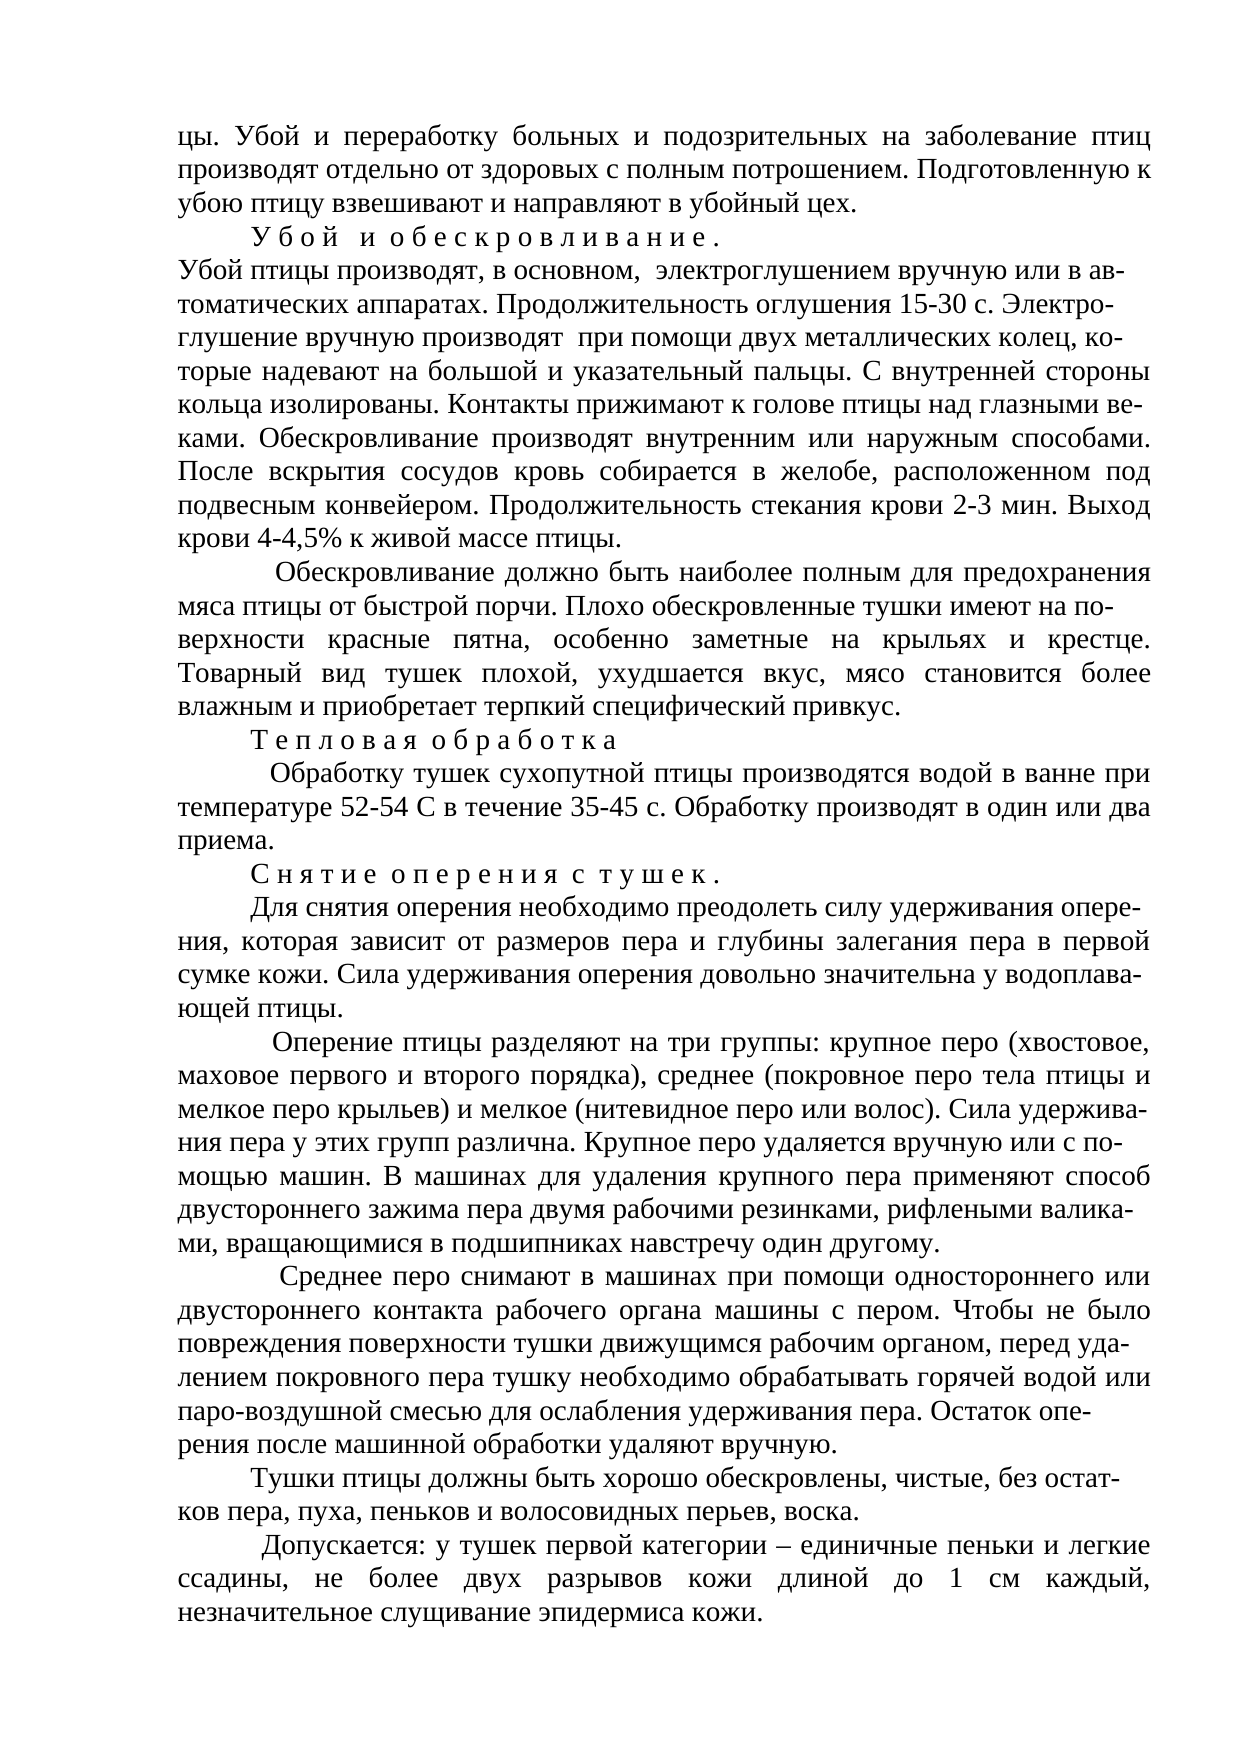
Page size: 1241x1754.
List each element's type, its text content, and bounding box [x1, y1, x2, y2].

text цы. Убой и переработку больных и подозрительных на заболевание птиц производят отдельно от здоровых с полным потрошением. Подготовленную к убою птицу взвешивают и направляют в убойный цех. [177, 118, 1152, 219]
text Для снятия оперения необходимо преодолеть силу удерживания опере- [177, 889, 1152, 923]
text верхности красные пятна, особенно заметные на крыльях и крестце. Товарный вид тушек плохой, ухудшается вкус, мясо становится более влажным и приобретает терпкий специфический привкус. [177, 621, 1152, 722]
text рения после машинной обработки удаляют вручную. [177, 1426, 1152, 1460]
text Среднее перо снимают в машинах при помощи одностороннего или двустороннего контакта рабочего органа машины с пером. Чтобы не было повреждения поверхности тушки движущимся рабочим органом, перед уда- [177, 1258, 1152, 1359]
text ния пера у этих групп различна. Крупное перо удаляется вручную или с по- [177, 1124, 1152, 1158]
text Обработку тушек сухопутной птицы производятся водой в ванне при температуре 52-54 С в течение 35-45 с. Обработку производят в один или два приема. [177, 755, 1152, 856]
text ками. Обескровливание производят внутренним или наружным способами. После вскрытия сосудов кровь собирается в желобе, расположенном под подвесным конвейером. Продолжительность стекания крови 2-3 мин. Выход крови 4-4,5% к живой массе птицы. [177, 420, 1152, 554]
text ния, которая зависит от размеров пера и глубины залегания пера в первой сумке кожи. Сила удерживания оперения довольно значительна у водоплава- [177, 923, 1152, 990]
text Допускается: у тушек первой категории – единичные пеньки и легкие ссадины, не более двух разрывов кожи длиной до 1 см каждый, незначительное слущивание эпидермиса кожи. [177, 1527, 1152, 1627]
text Тушки птицы должны быть хорошо обескровлены, чистые, без остат- [177, 1460, 1152, 1493]
text томатических аппаратах. Продолжительность оглушения 15-30 с. Электро- [177, 286, 1152, 319]
text торые надевают на большой и указательный пальцы. С внутренней стороны кольца изолированы. Контакты прижимают к голове птицы над глазными ве- [177, 353, 1152, 420]
text ми, вращающимися в подшипниках навстречу один другому. [177, 1225, 1152, 1258]
text лением покровного пера тушку необходимо обрабатывать горячей водой или паро-воздушной смесью для ослабления удерживания пера. Остаток опе- [177, 1359, 1152, 1426]
text Обескровливание должно быть наиболее полным для предохранения мяса птицы от быстрой порчи. Плохо обескровленные тушки имеют на по- [177, 554, 1152, 621]
text Т е п л о в а я о б р а б о т к а [177, 722, 1152, 755]
text Убой птицы производят, в основном, электроглушением вручную или в ав- [177, 252, 1152, 286]
text ющей птицы. [177, 990, 1152, 1024]
text С н я т и е о п е р е н и я с т у ш е к . [177, 856, 1152, 889]
text ков пера, пуха, пеньков и волосовидных перьев, воска. [177, 1493, 1152, 1527]
text мощью машин. В машинах для удаления крупного пера применяют способ двустороннего зажима пера двумя рабочими резинками, рифлеными валика- [177, 1158, 1152, 1225]
text Оперение птицы разделяют на три группы: крупное перо (хвостовое, маховое первого и второго порядка), среднее (покровное перо тела птицы и мелкое перо крыльев) и мелкое (нитевидное перо или волос). Сила удержива- [177, 1024, 1152, 1124]
text глушение вручную производят при помощи двух металлических колец, ко- [177, 319, 1152, 353]
text У б о й и о б е с к р о в л и в а н и е . [177, 219, 1152, 252]
